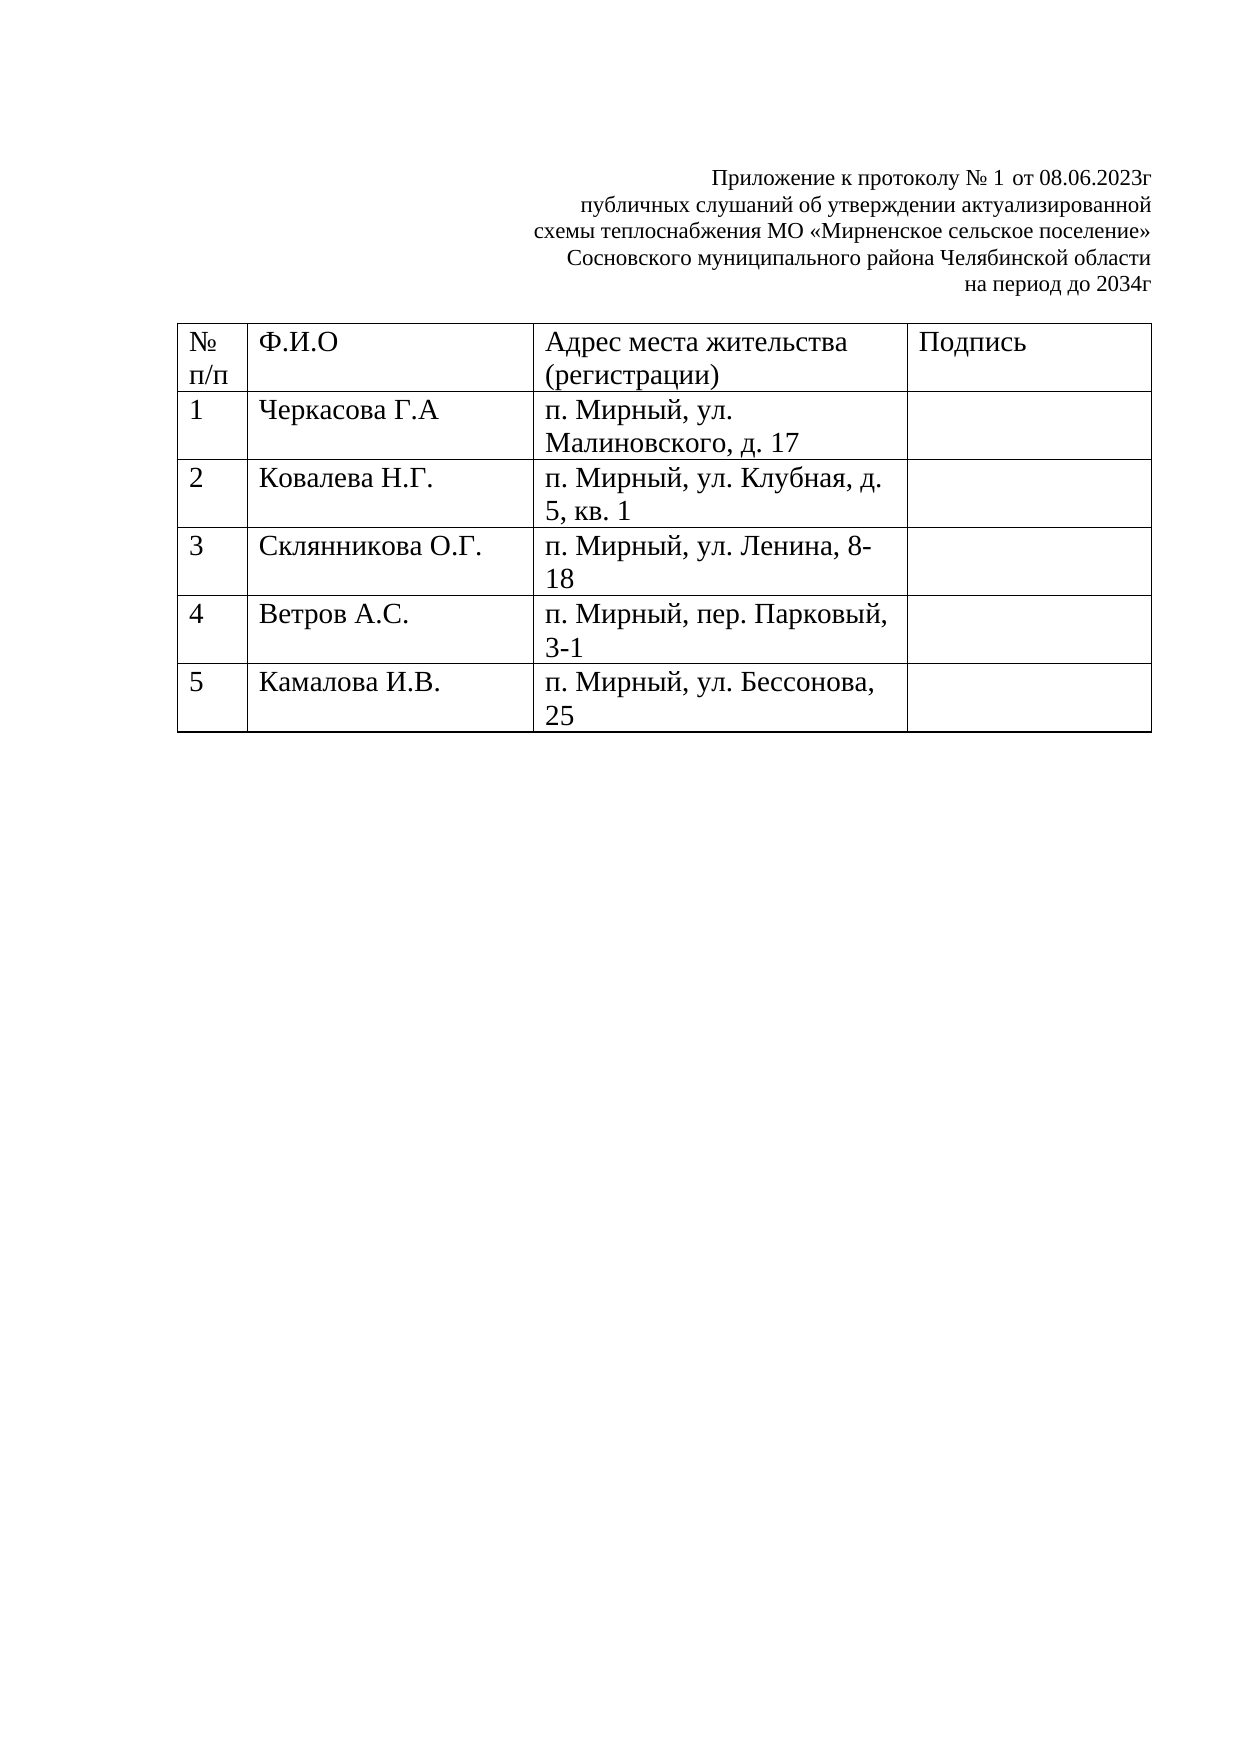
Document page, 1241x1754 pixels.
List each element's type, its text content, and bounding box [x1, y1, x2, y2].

table_cell 1 [178, 392, 247, 459]
table_cell 2 [178, 460, 247, 527]
table_cell Склянникова О.Г. [248, 528, 533, 595]
table_cell Ветров А.С. [248, 596, 533, 663]
text Приложение к протоколу № 1 от 08.06.2023г [177, 164, 1152, 191]
table_header Подпись [908, 324, 1151, 391]
table_cell 4 [178, 596, 247, 663]
table_cell п. Мирный, ул. Бессонова, 25 [534, 664, 907, 731]
table_cell [908, 460, 1151, 527]
text Сосновского муниципального района Челябинской области [177, 243, 1152, 270]
table_header Ф.И.О [248, 324, 533, 391]
table_cell Черкасова Г.А [248, 392, 533, 459]
text схемы теплоснабжения МО «Мирненское сельское поселение» [177, 217, 1152, 243]
table_cell [908, 596, 1151, 663]
table_cell п. Мирный, ул. Малиновского, д. 17 [534, 392, 907, 459]
table_cell [908, 664, 1151, 731]
text публичных слушаний об утверждении актуализированной [177, 191, 1152, 217]
table_cell 5 [178, 664, 247, 731]
table_cell п. Мирный, ул. Клубная, д. 5, кв. 1 [534, 460, 907, 527]
text на период до 2034г [177, 270, 1152, 296]
table_cell Ковалева Н.Г. [248, 460, 533, 527]
table_cell Камалова И.В. [248, 664, 533, 731]
table_cell 3 [178, 528, 247, 595]
table_header Адрес места жительства (регистрации) [534, 324, 907, 391]
table_cell [908, 528, 1151, 595]
table_cell п. Мирный, пер. Парковый, 3-1 [534, 596, 907, 663]
table_header № п/п [178, 324, 247, 391]
table_cell [908, 392, 1151, 459]
table_cell п. Мирный, ул. Ленина, 8-18 [534, 528, 907, 595]
